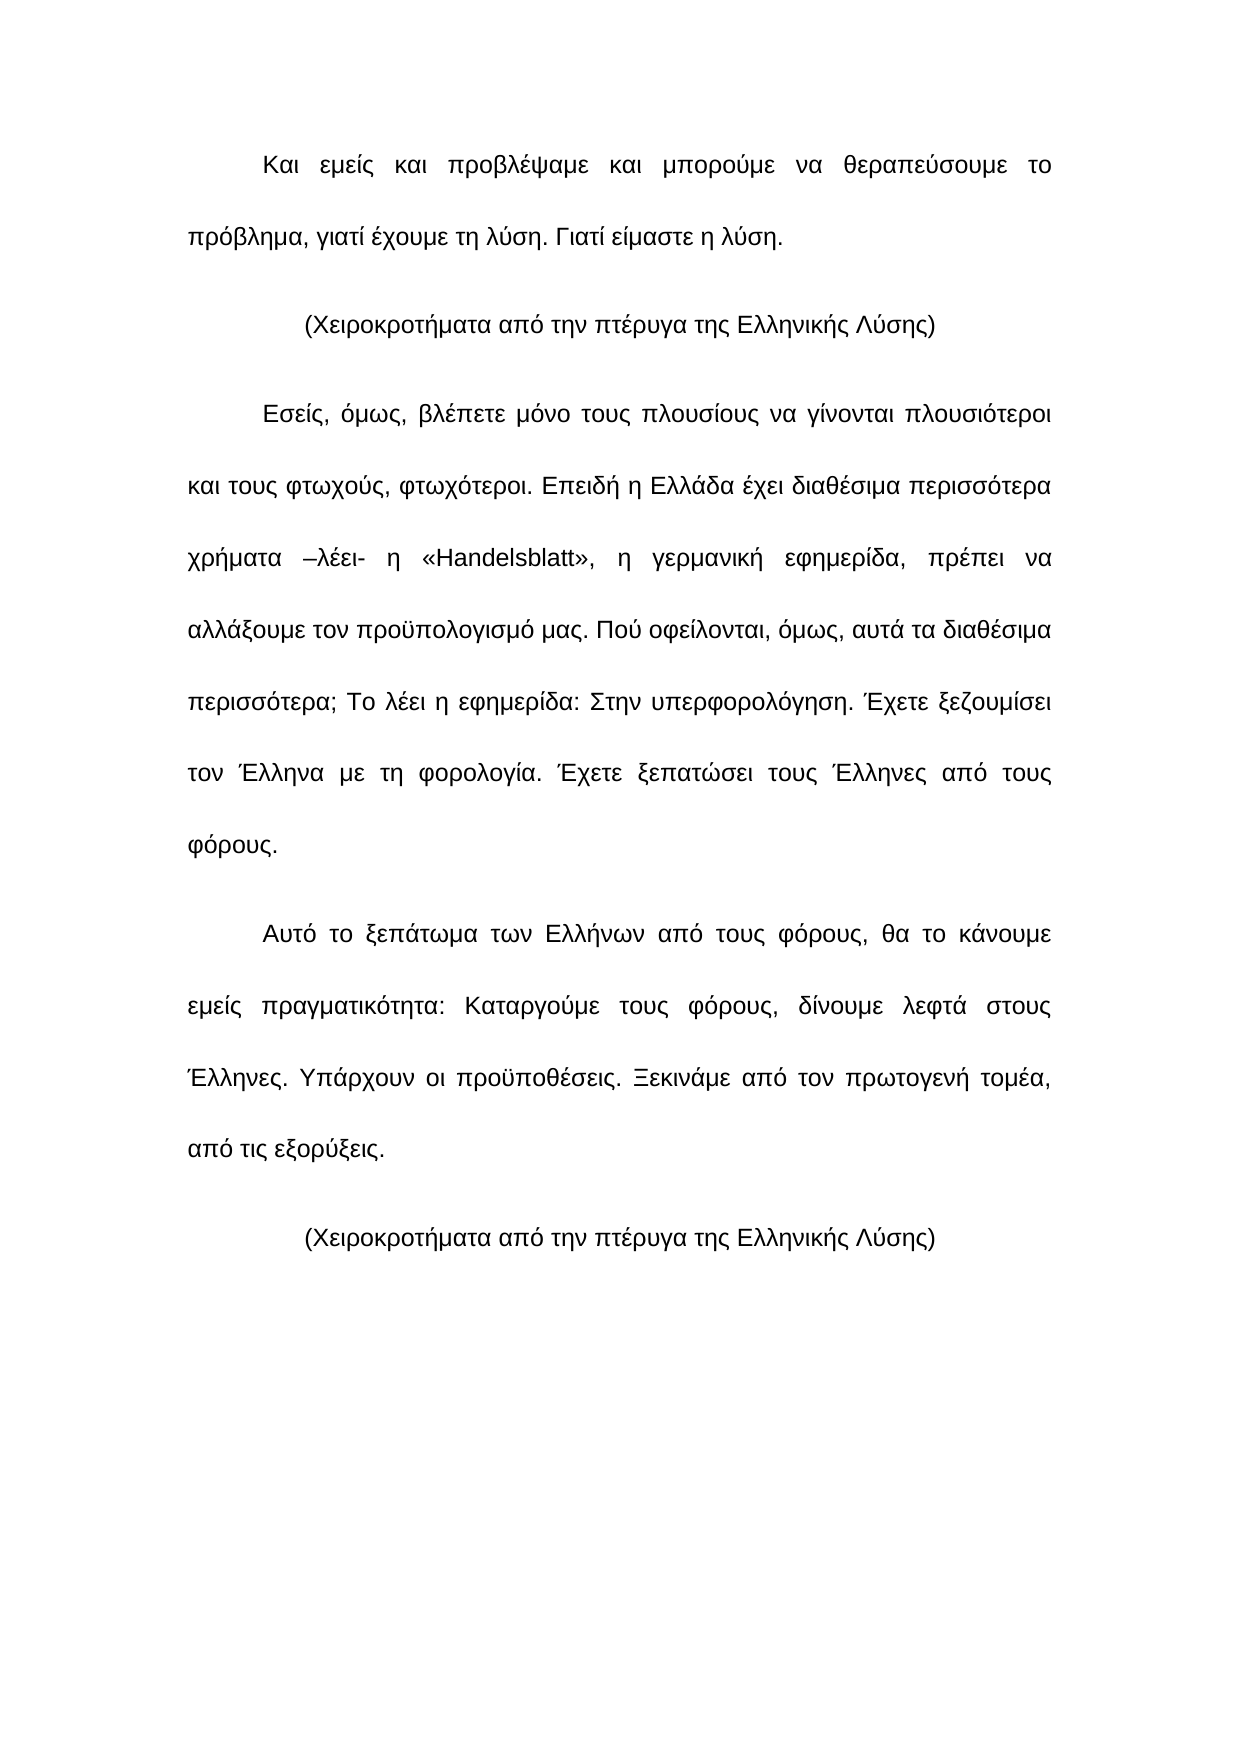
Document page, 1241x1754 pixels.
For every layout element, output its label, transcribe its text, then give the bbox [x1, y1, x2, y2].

text Αυτό το ξεπάτωμα των Ελλήνων από τους φόρους, θα το κάνουμε εμείς πραγματικότητα: Καταργούμε τους φόρους, δίνουμε λεφτά στους Έλληνες. Υπάρχουν οι προϋποθέσεις. Ξεκινάμε από τον πρωτογενή τομέα, από τις εξορύξεις. [187, 919, 1053, 1163]
text Εσείς, όμως, βλέπετε μόνο τους πλουσίους να γίνονται πλουσιότεροι και τους φτωχούς, φτωχότεροι. Επειδή η Ελλάδα έχει διαθέσιμα περισσότερα χρήματα –λέει- η «Handelsblatt», η γερμανική εφημερίδα, πρέπει να αλλάξουμε τον προϋπολογισμό μας. Πού οφείλονται, όμως, αυτά τα διαθέσιμα περισσότερα; Το λέει η εφημερίδα: Στην υπερφορολόγηση. Έχετε ξεζουμίσει τον Έλληνα με τη φορολογία. Έχετε ξεπατώσει τους Έλληνες από τους φόρους. [187, 399, 1053, 859]
text (Χειροκροτήματα από την πτέρυγα της Ελληνικής Λύσης) [187, 1223, 1053, 1252]
text (Χειροκροτήματα από την πτέρυγα της Ελληνικής Λύσης) [187, 310, 1053, 339]
text Και εμείς και προβλέψαμε και μπορούμε να θεραπεύσουμε το πρόβλημα, γιατί έχουμε τη λύση. Γιατί είμαστε η λύση. [187, 150, 1053, 251]
